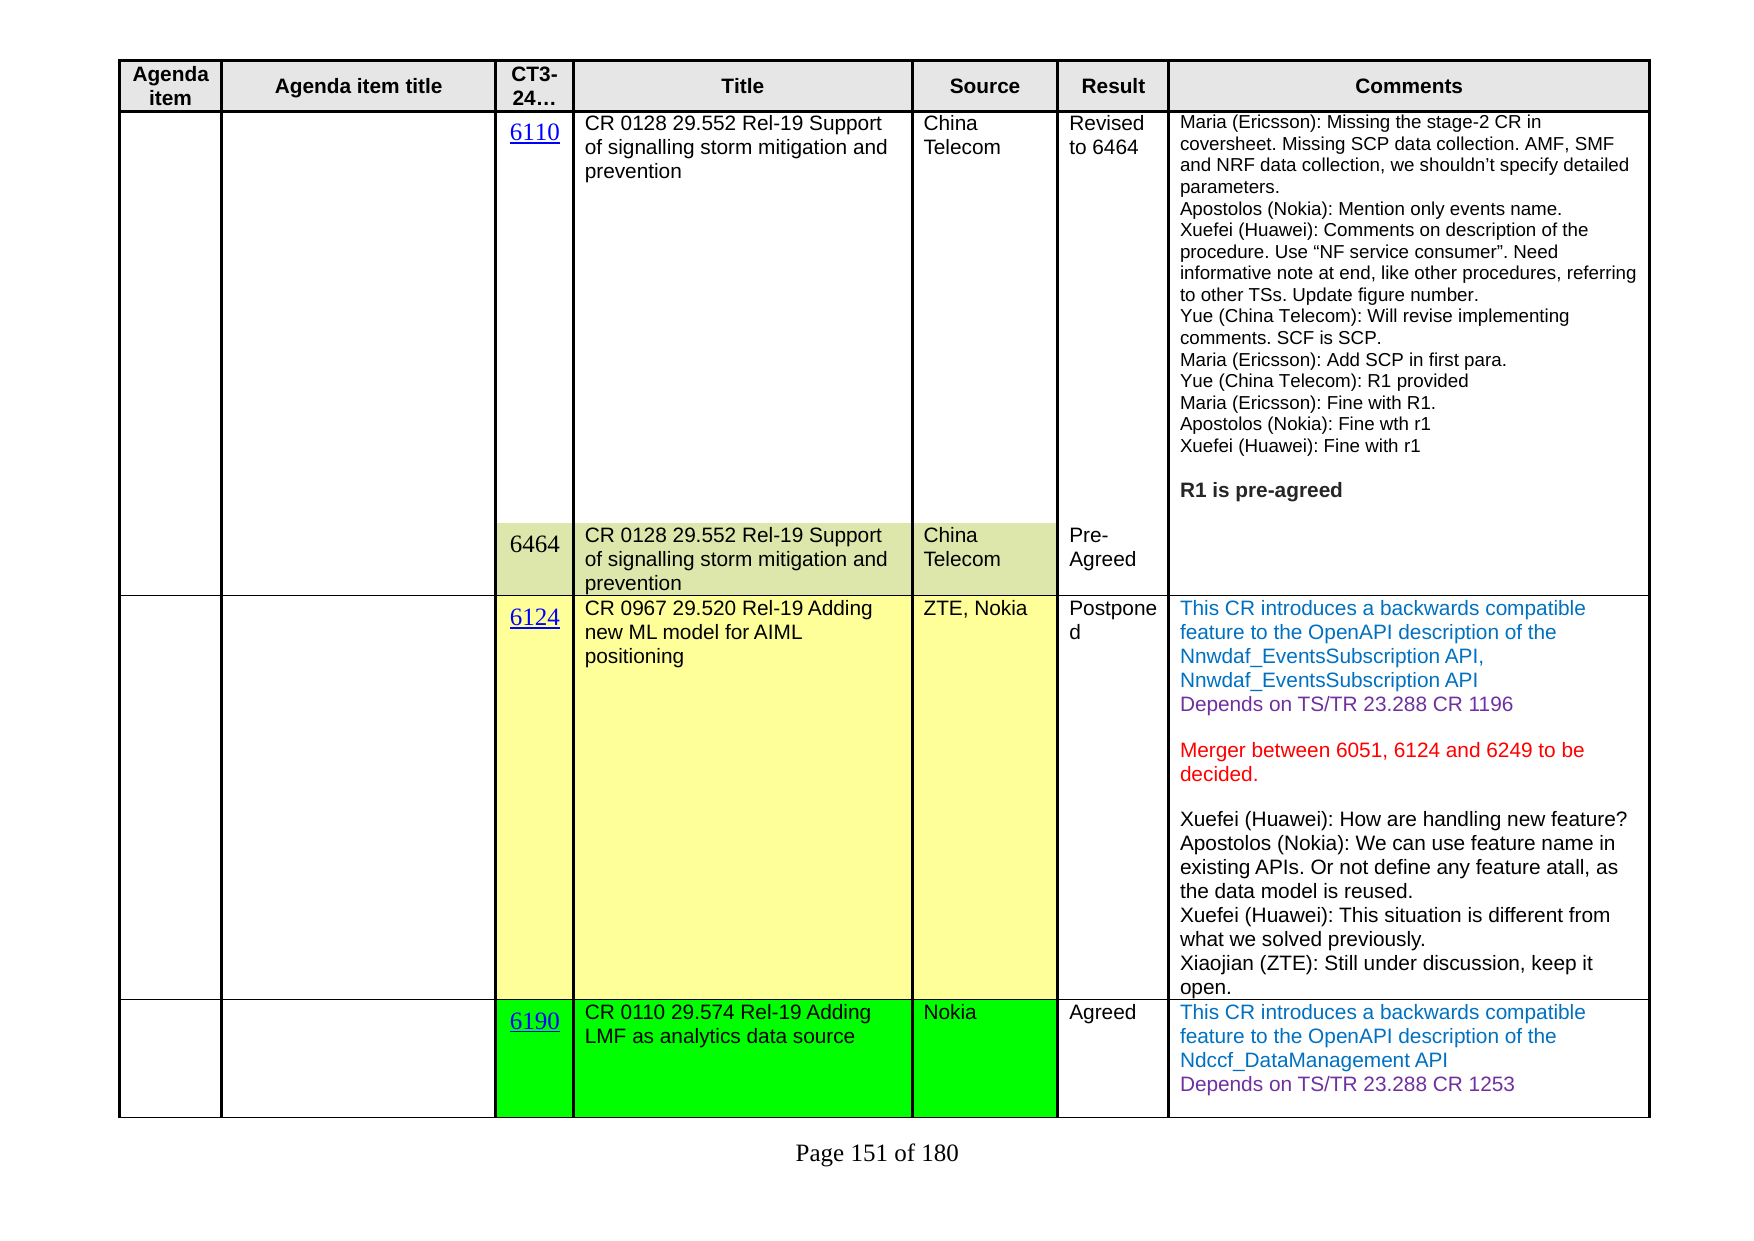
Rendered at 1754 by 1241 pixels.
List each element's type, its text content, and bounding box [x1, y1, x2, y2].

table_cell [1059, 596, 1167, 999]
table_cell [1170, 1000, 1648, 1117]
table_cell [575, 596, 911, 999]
table_header Comments [1170, 62, 1648, 110]
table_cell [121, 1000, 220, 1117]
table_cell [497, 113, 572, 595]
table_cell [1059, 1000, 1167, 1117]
table_header CT3-24… [497, 62, 572, 110]
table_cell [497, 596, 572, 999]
table_header Source [914, 62, 1056, 110]
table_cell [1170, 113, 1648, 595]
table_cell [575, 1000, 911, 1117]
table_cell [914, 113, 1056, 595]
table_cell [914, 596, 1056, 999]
table_header Title [575, 62, 911, 110]
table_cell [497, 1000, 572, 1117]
table_header Agenda item [121, 62, 220, 110]
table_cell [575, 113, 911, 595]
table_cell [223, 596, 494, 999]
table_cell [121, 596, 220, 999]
table_header Result [1059, 62, 1167, 110]
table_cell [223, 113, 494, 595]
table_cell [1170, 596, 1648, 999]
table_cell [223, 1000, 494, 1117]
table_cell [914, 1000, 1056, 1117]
table_header Agenda item title [223, 62, 494, 110]
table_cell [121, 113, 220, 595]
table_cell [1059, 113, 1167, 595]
